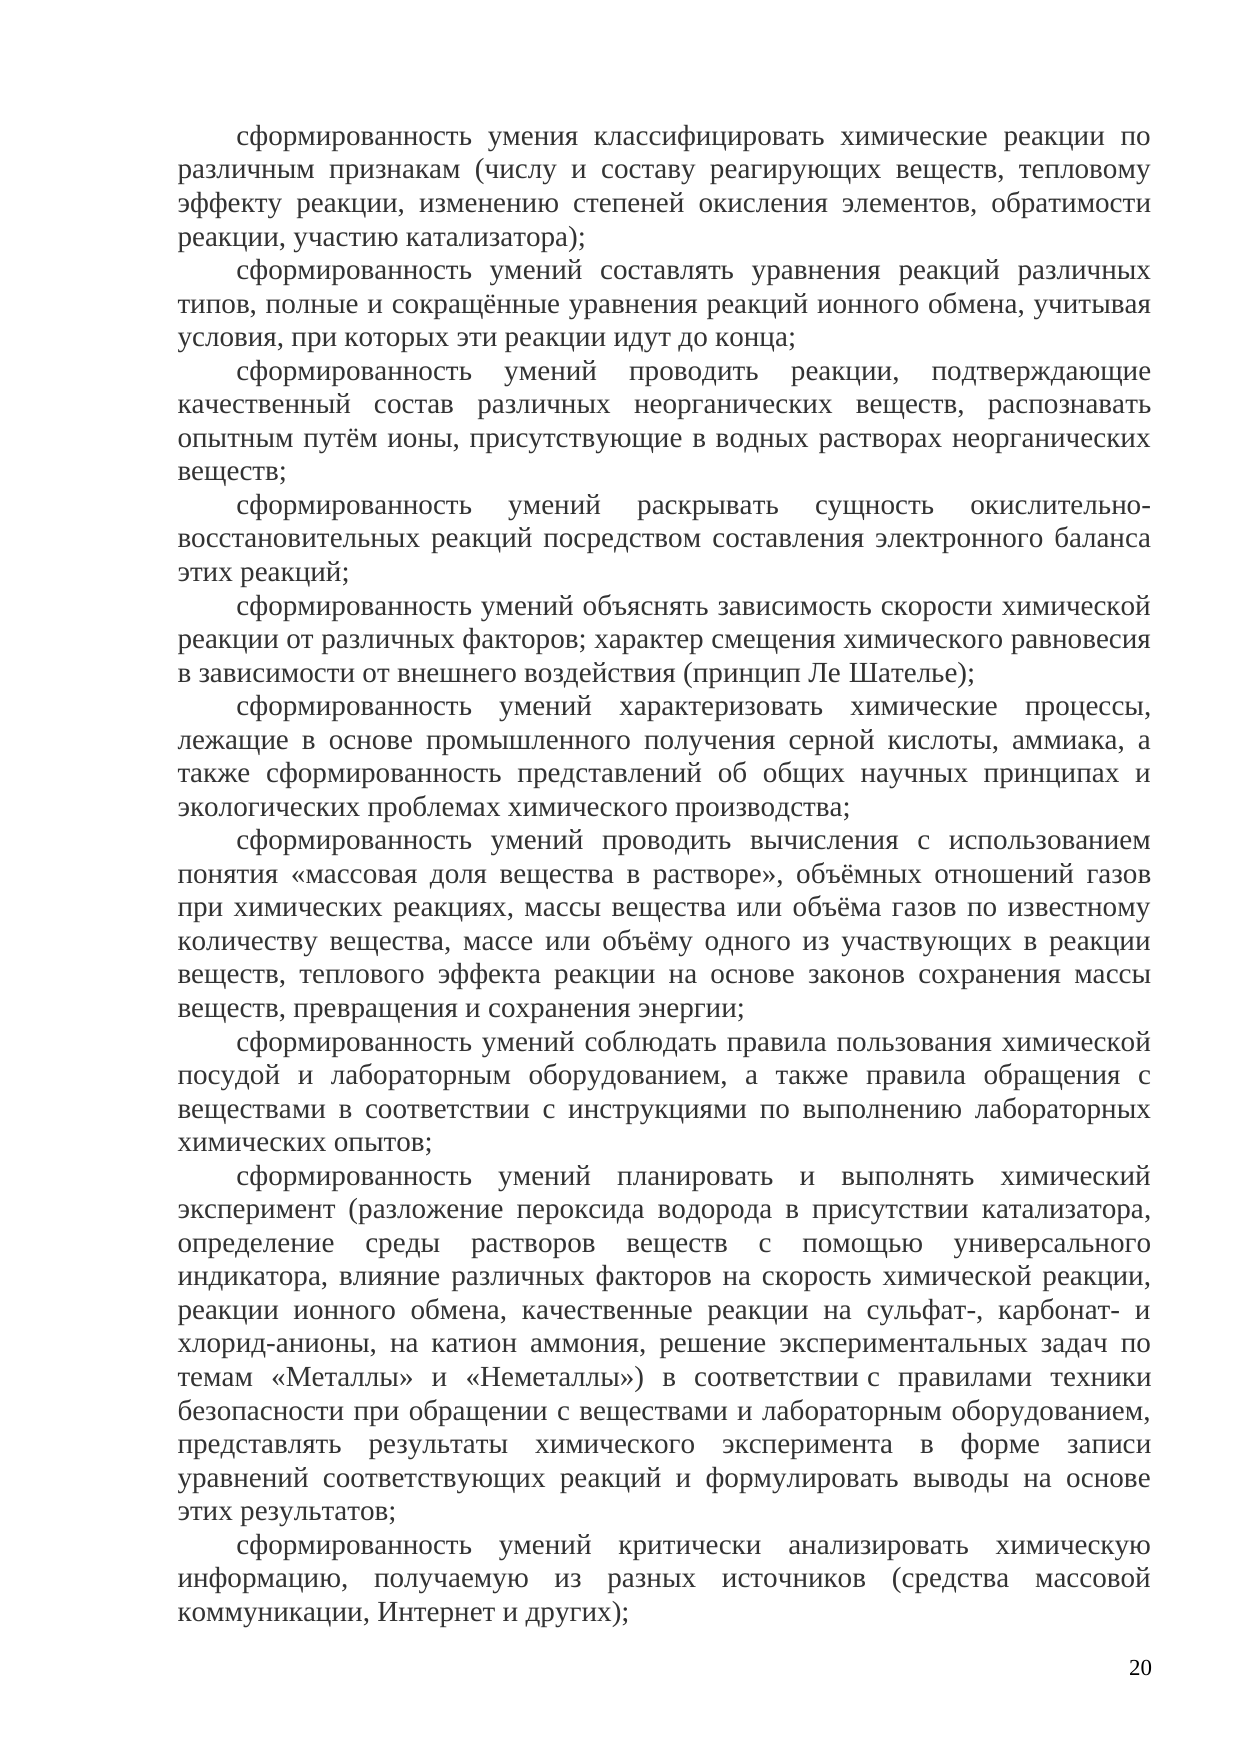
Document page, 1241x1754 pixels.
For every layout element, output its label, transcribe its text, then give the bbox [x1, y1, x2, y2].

text сформированность умений составлять уравнения реакций различных типов, полные и сокращённые уравнения реакций ионного обмена, учитывая условия, при которых эти реакции идут до конца; [177, 252, 1152, 353]
text сформированность умения классифицировать химические реакции по различным признакам (числу и составу реагирующих веществ, тепловому эффекту реакции, изменению степеней окисления элементов, обратимости реакции, участию катализатора); [177, 118, 1152, 252]
text сформированность умений проводить вычисления с использованием понятия «массовая доля вещества в растворе», объёмных отношений газов при химических реакциях, массы вещества или объёма газов по известному количеству вещества, массе или объёму одного из участвующих в реакции веществ, теплового эффекта реакции на основе законов сохранения массы веществ, превращения и сохранения энергии; [177, 822, 1152, 1024]
text сформированность умений характеризовать химические процессы, лежащие в основе промышленного получения серной кислоты, аммиака, а также сформированность представлений об общих научных принципах и экологических проблемах химического производства; [177, 688, 1152, 822]
text сформированность умений раскрывать сущность окислительно-восстановительных реакций посредством составления электронного баланса этих реакций; [177, 487, 1152, 588]
text сформированность умений проводить реакции, подтверждающие качественный состав различных неорганических веществ, распознавать опытным путём ионы, присутствующие в водных растворах неорганических веществ; [177, 353, 1152, 487]
text сформированность умений планировать и выполнять химический эксперимент (разложение пероксида водорода в присутствии катализатора, определение среды растворов веществ с помощью универсального индикатора, влияние различных факторов на скорость химической реакции, реакции ионного обмена, качественные реакции на сульфат-, карбонат- и хлорид-анионы, на катион аммония, решение экспериментальных задач по темам «Металлы» и «Неметаллы») в соответствии с правилами техники безопасности при обращении с веществами и лабораторным оборудованием, представлять результаты химического эксперимента в форме записи уравнений соответствующих реакций и формулировать выводы на основе этих результатов; [177, 1158, 1152, 1527]
text сформированность умений критически анализировать химическую информацию, получаемую из разных источников (средства массовой коммуникации, Интернет и других); [177, 1527, 1152, 1627]
text сформированность умений соблюдать правила пользования химической посудой и лабораторным оборудованием, а также правила обращения с веществами в соответствии с инструкциями по выполнению лабораторных химических опытов; [177, 1024, 1152, 1158]
text сформированность умений объяснять зависимость скорости химической реакции от различных факторов; характер смещения химического равновесия в зависимости от внешнего воздействия (принцип Ле Шателье); [177, 588, 1152, 688]
